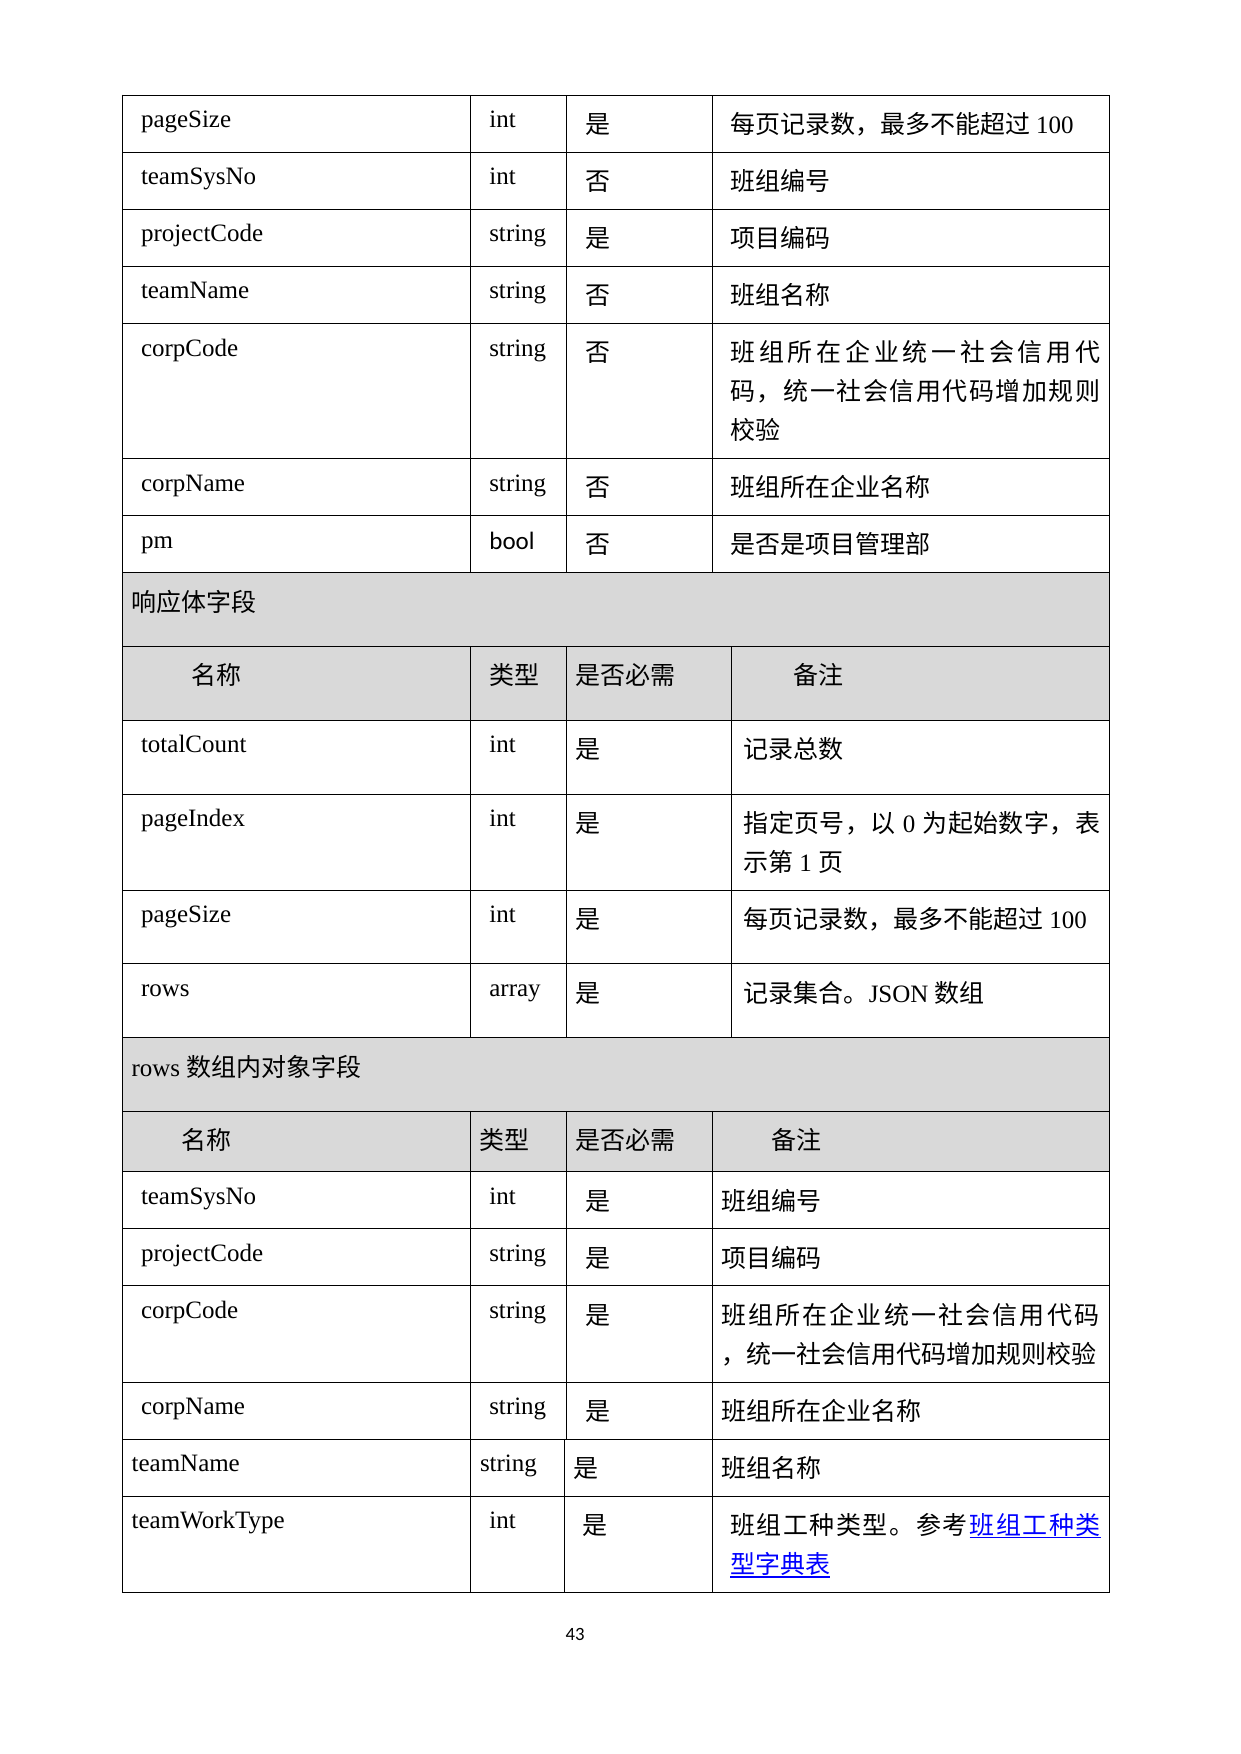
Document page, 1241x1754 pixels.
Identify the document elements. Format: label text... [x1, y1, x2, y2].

table_cell corpName [123, 1383, 470, 1439]
table_cell 班组编号 [713, 1172, 1109, 1228]
table_cell string [471, 1440, 564, 1496]
table_cell 否 [567, 324, 712, 458]
table_cell 否 [567, 459, 712, 515]
table_cell 班组所在企业统一社会信用代码 ，统一社会信用代码增加规则校验 [713, 1286, 1109, 1382]
table_cell 是 [565, 1440, 712, 1496]
table_cell int [471, 795, 566, 889]
table_cell pageSize [123, 96, 470, 152]
table_cell projectCode [123, 1229, 470, 1285]
table_cell projectCode [123, 210, 470, 266]
table_cell 是 [567, 1383, 712, 1439]
table_cell 班组编号 [713, 153, 1109, 209]
table_cell 记录集合。JSON 数组 [732, 964, 1109, 1037]
table_cell int [471, 96, 566, 152]
table_cell pageSize [123, 891, 470, 963]
table_cell 是 [567, 1229, 712, 1285]
table_cell 班组名称 [713, 1440, 1109, 1496]
table_cell corpName [123, 459, 470, 515]
table_cell totalCount [123, 721, 470, 793]
table_cell 是 [567, 96, 712, 152]
table_cell 每页记录数，最多不能超过 100 [713, 96, 1109, 152]
table_cell corpCode [123, 324, 470, 458]
table_cell 否 [567, 153, 712, 209]
table_cell pageIndex [123, 795, 470, 889]
table_cell pm [123, 516, 470, 572]
table_cell string [471, 210, 566, 266]
table_cell 班组所在企业名称 [713, 459, 1109, 515]
table_cell 是 [567, 1286, 712, 1382]
table_cell 是否是项目管理部 [713, 516, 1109, 572]
table_cell 班组所在企业名称 [713, 1383, 1109, 1439]
table_cell string [471, 1286, 566, 1382]
table_cell 每页记录数，最多不能超过 100 [732, 891, 1109, 963]
table_cell 是否必需 [567, 647, 731, 720]
table_cell string [471, 1383, 566, 1439]
table_cell 备注 [732, 647, 1109, 720]
table_cell string [471, 324, 566, 458]
table_cell int [471, 1172, 566, 1228]
table_cell bool [471, 516, 566, 572]
table_cell int [471, 721, 566, 793]
table_cell teamSysNo [123, 153, 470, 209]
table_cell teamName [123, 1440, 470, 1496]
table_cell rows 数组内对象字段 [123, 1038, 1109, 1111]
table_cell 类型 [471, 1112, 566, 1171]
table_cell teamWorkType [123, 1497, 470, 1592]
table_cell teamName [123, 267, 470, 323]
table_cell array [471, 964, 566, 1037]
table_cell int [471, 153, 566, 209]
table_cell 类型 [471, 647, 566, 720]
table_cell 是 [567, 721, 731, 793]
table_cell 是 [567, 1172, 712, 1228]
table_cell 是 [567, 795, 731, 889]
table_cell 项目编码 [713, 1229, 1109, 1285]
table_cell rows [123, 964, 470, 1037]
table_cell 是 [565, 1497, 712, 1592]
table_cell string [471, 1229, 566, 1285]
table_cell 名称 [123, 1112, 470, 1171]
table_cell 名称 [123, 647, 470, 720]
table_cell string [471, 459, 566, 515]
table_cell 否 [567, 267, 712, 323]
table_cell 响应体字段 [123, 573, 1109, 646]
table_cell 是 [567, 891, 731, 963]
table_cell 项目编码 [713, 210, 1109, 266]
table_cell 是 [567, 964, 731, 1037]
table_cell teamSysNo [123, 1172, 470, 1228]
table_cell 记录总数 [732, 721, 1109, 793]
table_cell 是 [567, 210, 712, 266]
table_cell 班组名称 [713, 267, 1109, 323]
table_cell 班组所在企业统一社会信用代码，统一社会信用代码增加规则校验 [713, 324, 1109, 458]
table_cell corpCode [123, 1286, 470, 1382]
table_cell 班组工种类型。参考班组工种类型字典表 [713, 1497, 1109, 1592]
table_cell string [471, 267, 566, 323]
table_cell int [471, 891, 566, 963]
table_cell 是否必需 [567, 1112, 712, 1171]
table_cell 否 [567, 516, 712, 572]
table_cell 备注 [713, 1112, 1109, 1171]
table_cell int [471, 1497, 564, 1592]
table_cell 指定页号，以 0 为起始数字，表示第 1 页 [732, 795, 1109, 889]
